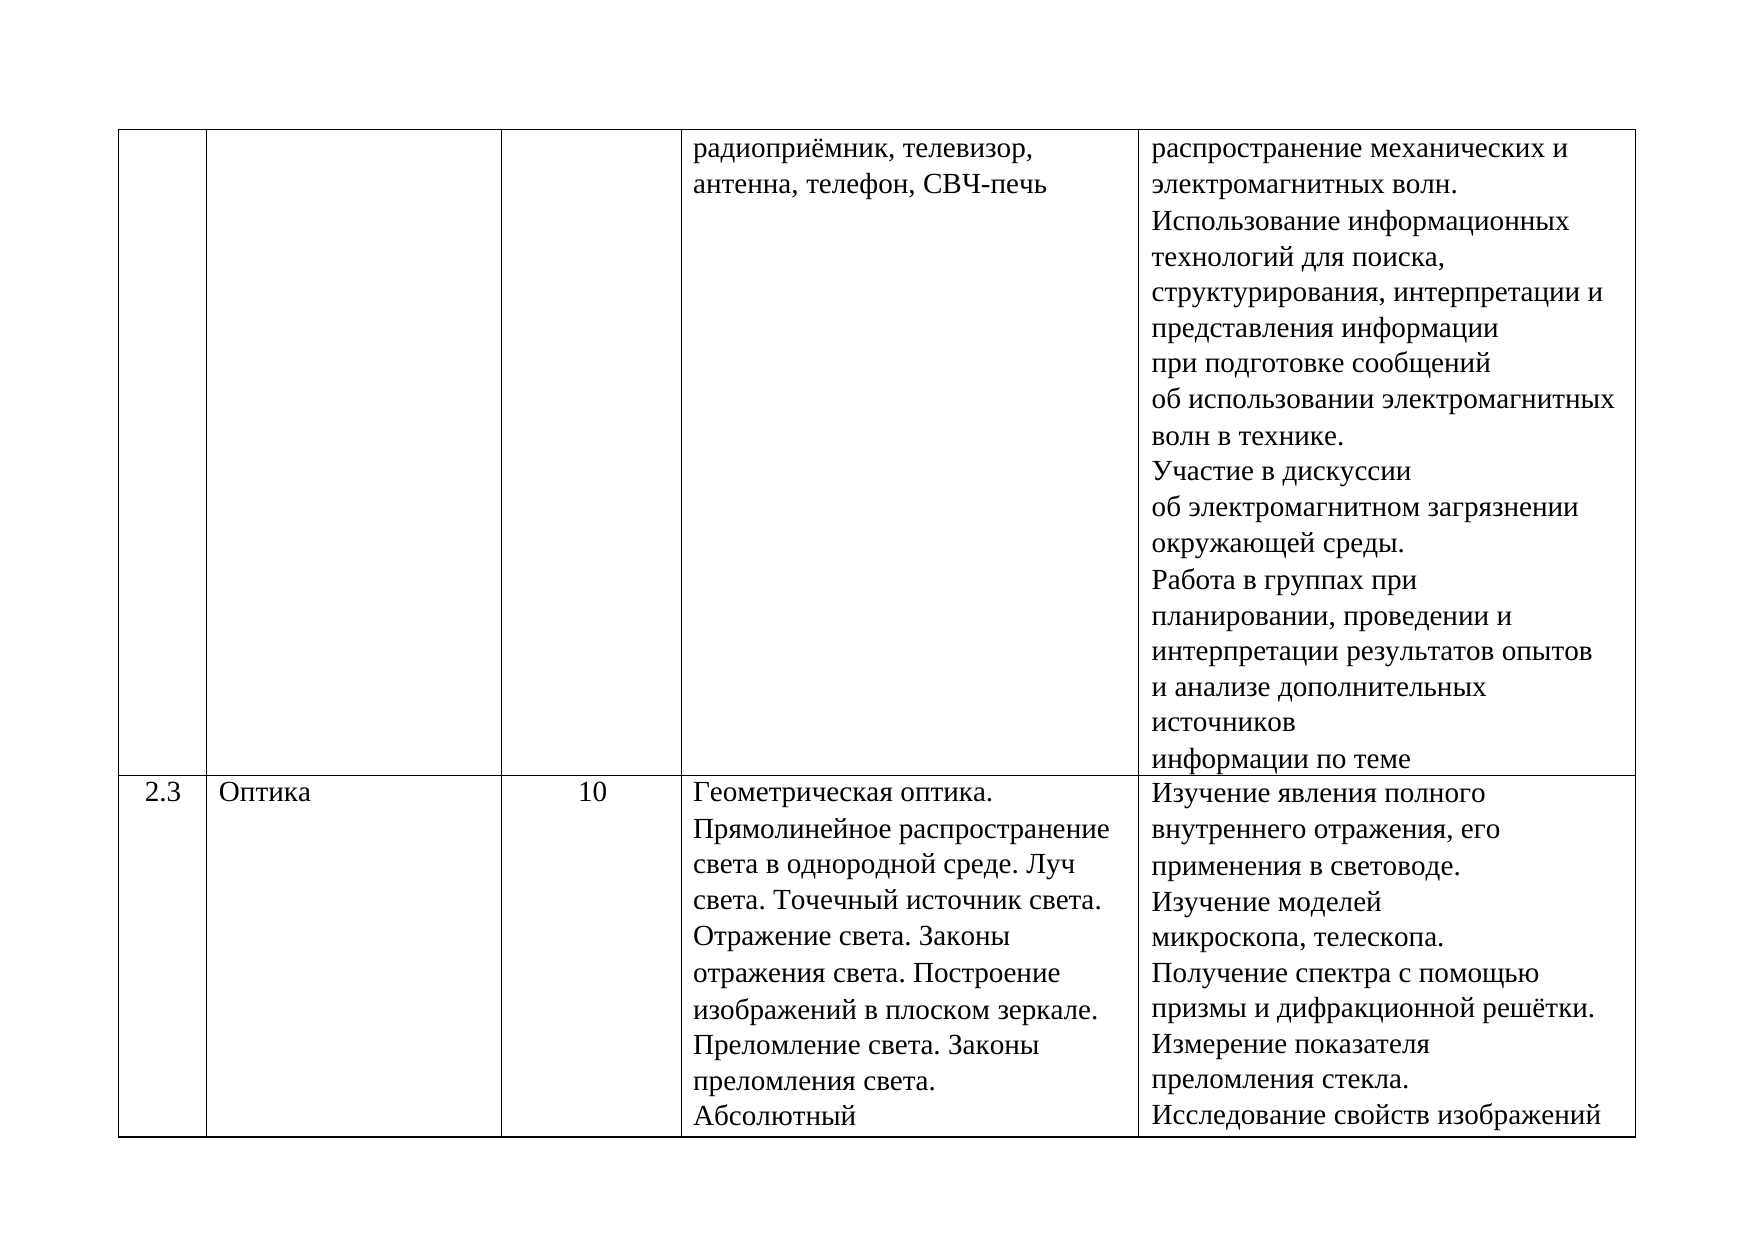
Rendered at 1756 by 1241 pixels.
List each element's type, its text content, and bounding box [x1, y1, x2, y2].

table_header [207, 130, 501, 774]
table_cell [1139, 776, 1635, 1136]
table_cell 2.3 [119, 776, 206, 1136]
table_header [502, 130, 681, 774]
table_header [119, 130, 206, 774]
table_header радиоприёмник, телевизор, антенна, телефон, СВЧ-печь [682, 130, 1138, 774]
table_cell Оптика [207, 776, 501, 1136]
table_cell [682, 776, 1138, 1136]
table_header распространение механических и электромагнитных волн. Использование информационных технологий для поиска, структурирования, интерпретации и представления информации при подготовке сообщений об использовании электромагнитных волн в технике. Участие в дискуссии об электромагнитном загрязнении окружающей среды. Работа в группах при планировании, проведении и интерпретации результатов опытов и анализе дополнительных источников информации по теме [1139, 130, 1635, 774]
table_cell 10 [502, 776, 681, 1136]
